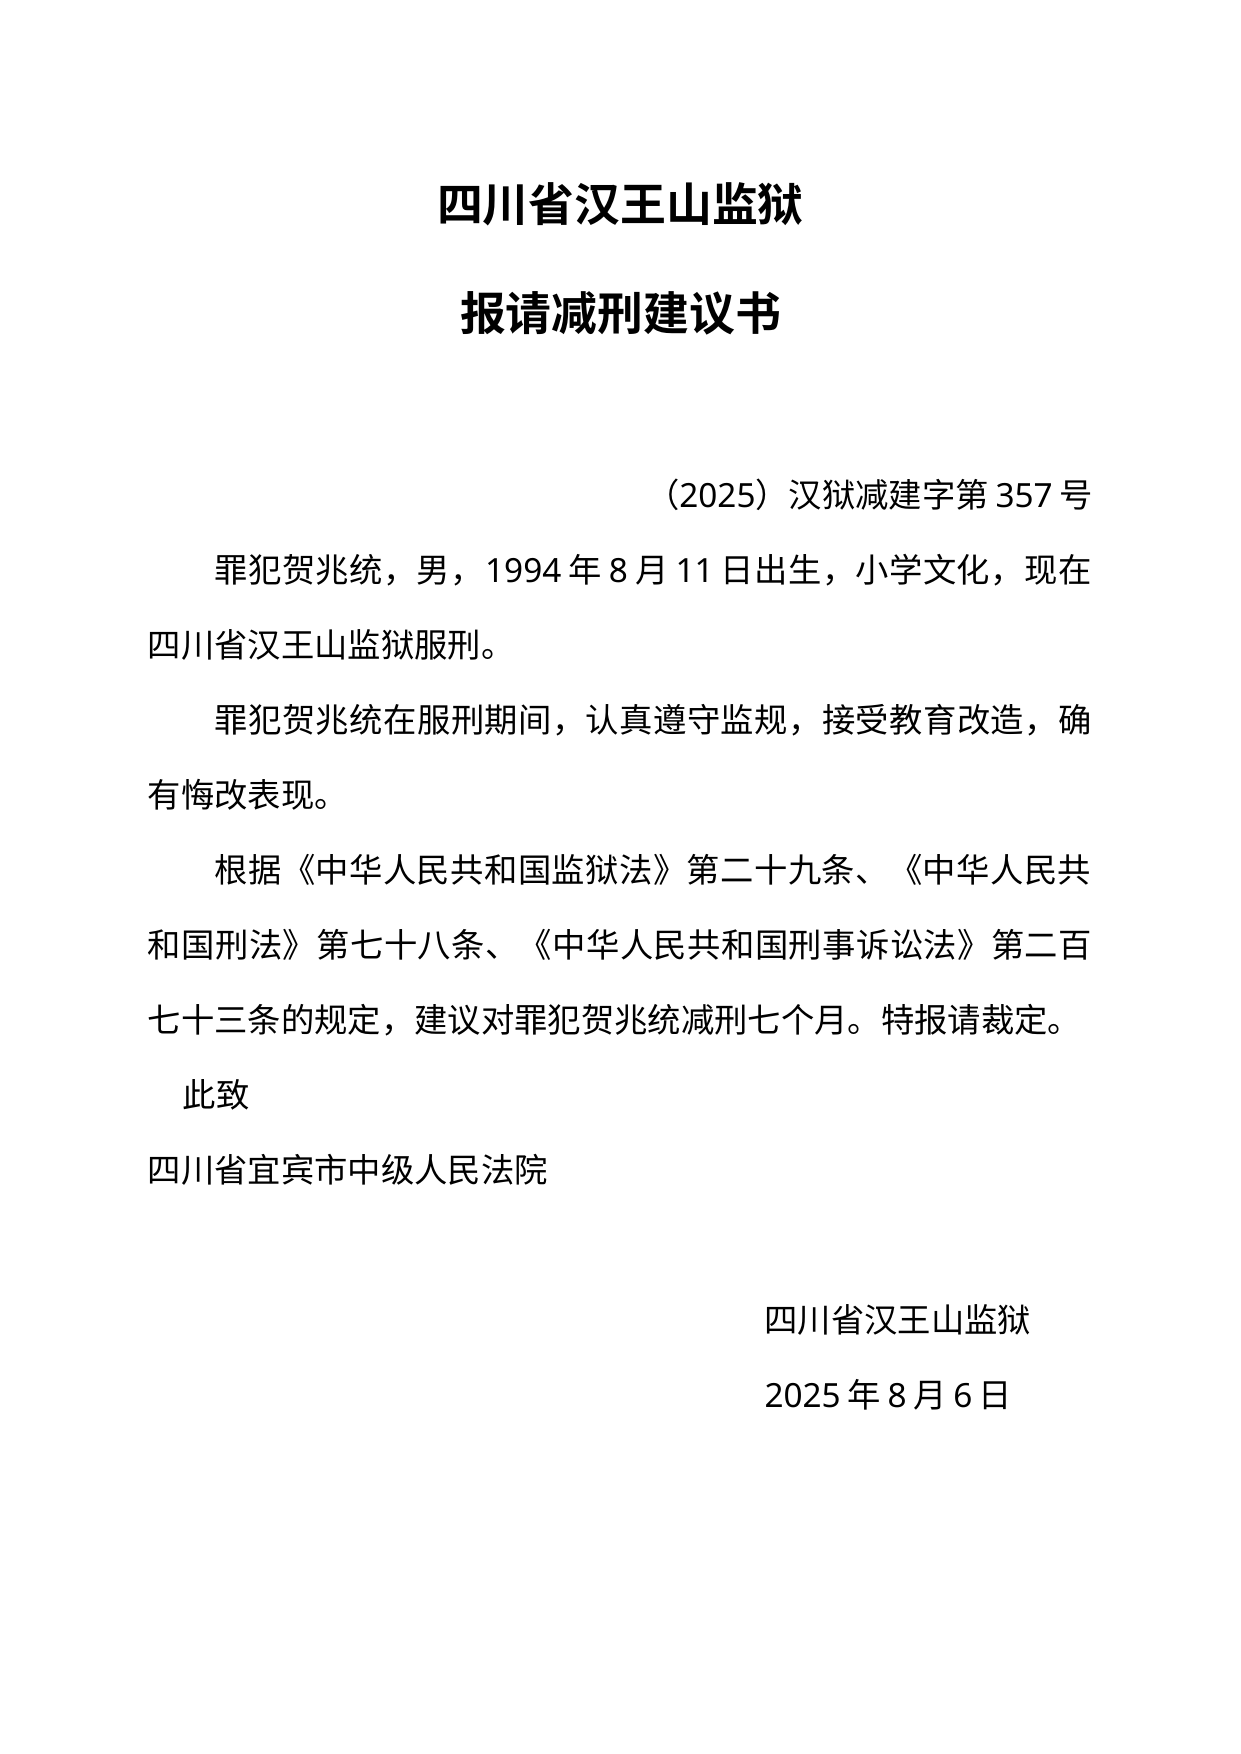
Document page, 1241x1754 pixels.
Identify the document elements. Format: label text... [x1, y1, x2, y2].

text 四川省汉王山监狱 [148, 164, 1092, 239]
text 此致 [148, 1056, 1092, 1131]
text 罪犯贺兆统，男，1994年8月11日出生，小学文化，现在四川省汉王山监狱服刑。 [148, 531, 1092, 681]
text （2025）汉狱减建字第357号 [148, 456, 1092, 531]
text 四川省宜宾市中级人民法院 [148, 1131, 1092, 1206]
text 罪犯贺兆统在服刑期间，认真遵守监规，接受教育改造，确有悔改表现。 [148, 681, 1092, 831]
text 2025年8月6日 [148, 1356, 1092, 1431]
text 根据《中华人民共和国监狱法》第二十九条、《中华人民共和国刑法》第七十八条、《中华人民共和国刑事诉讼法》第二百七十三条的规定，建议对罪犯贺兆统减刑七个月。特报请裁定。 [148, 831, 1092, 1056]
text 报请减刑建议书 [148, 273, 1092, 348]
text 四川省汉王山监狱 [148, 1281, 1092, 1356]
